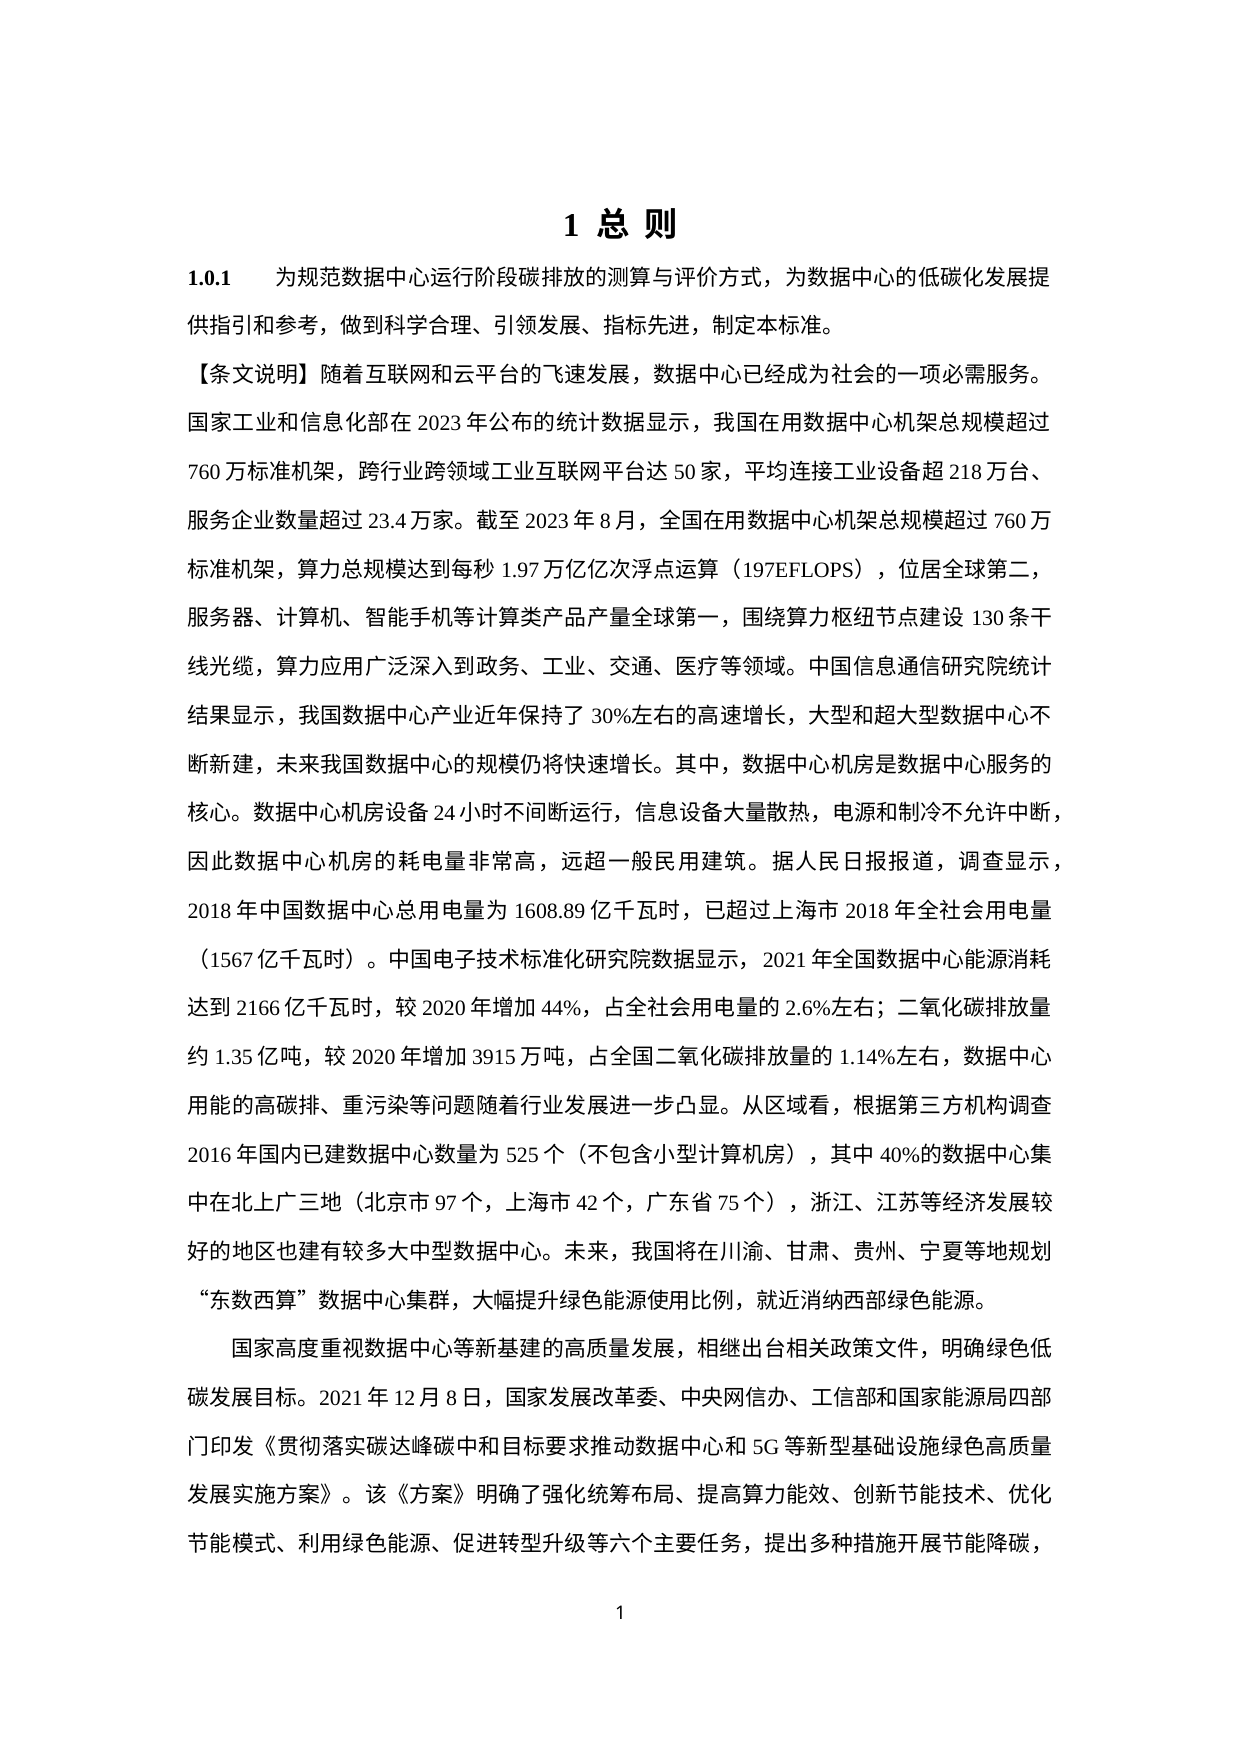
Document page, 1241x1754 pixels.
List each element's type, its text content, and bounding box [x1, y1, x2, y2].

list 【条文说明】随着互联网和云平台的飞速发展，数据中心已经成为社会的一项必需服务。国家工业和信息化部在2023年公布的统计数据显示，我国在用数据中心机架总规模超过760万标准机架，跨行业跨领域工业互联网平台达50家，平均连接工业设备超218万台、服务企业数量超过23.4万家。截至2023年8月，全国在用数据中心机架总规模超过760万标准机架，算力总规模达到每秒1.97万亿亿次浮点运算（197EFLOPS），位居全球第二，服务器、计算机、智能手机等计算类产品产量全球第一，围绕算力枢纽节点建设130条干线光缆，算力应用广泛深入到政务、工业、交通、医疗等领域。中国信息通信研究院统计结果显示，我国数据中心产业近年保持了30%左右的高速增长，大型和超大型数据中心不断新建，未来我国数据中心的规模仍将快速增长。其中，数据中心机房是数据中心服务的核心。数据中心机房设备24小时不间断运行，信息设备大量散热，电源和制冷不允许中断，因此数据中心机房的耗电量非常高，远超一般民用建筑。据人民日报报道，调查显示，2018年中国数据中心总用电量为1608.89亿千瓦时，已超过上海市2018年全社会用电量（1567亿千瓦时）。中国电子技术标准化研究院数据显示，2021年全国数据中心能源消耗达到2166亿千瓦时，较2020年增加44%，占全社会用电量的2.6%左右；二氧化碳排放量约1.35亿吨，较2020年增加3915万吨，占全国二氧化碳排放量的1.14%左右，数据中心用能的高碳排、重污染等问题随着行业发展进一步凸显。从区域看，根据第三方机构调查，2016年国内已建数据中心数量为525个（不包含小型计算机房），其中40%的数据中心集中在北上广三地（北京市97个，上海市42个，广东省75个），浙江、江苏等经济发展较好的地区也建有较多大中型数据中心。未来，我国将在川渝、甘肃、贵州、宁夏等地规划“东数西算”数据中心集群，大幅提升绿色能源使用比例，就近消纳西部绿色能源。 [187, 356, 1053, 1315]
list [187, 1331, 1053, 1558]
subtitle 1 总 则 [187, 189, 1053, 254]
list 1.0.1 为规范数据中心运行阶段碳排放的测算与评价方式，为数据中心的低碳化发展提供指引和参考，做到科学合理、引领发展、指标先进，制定本标准。 [187, 259, 1053, 340]
